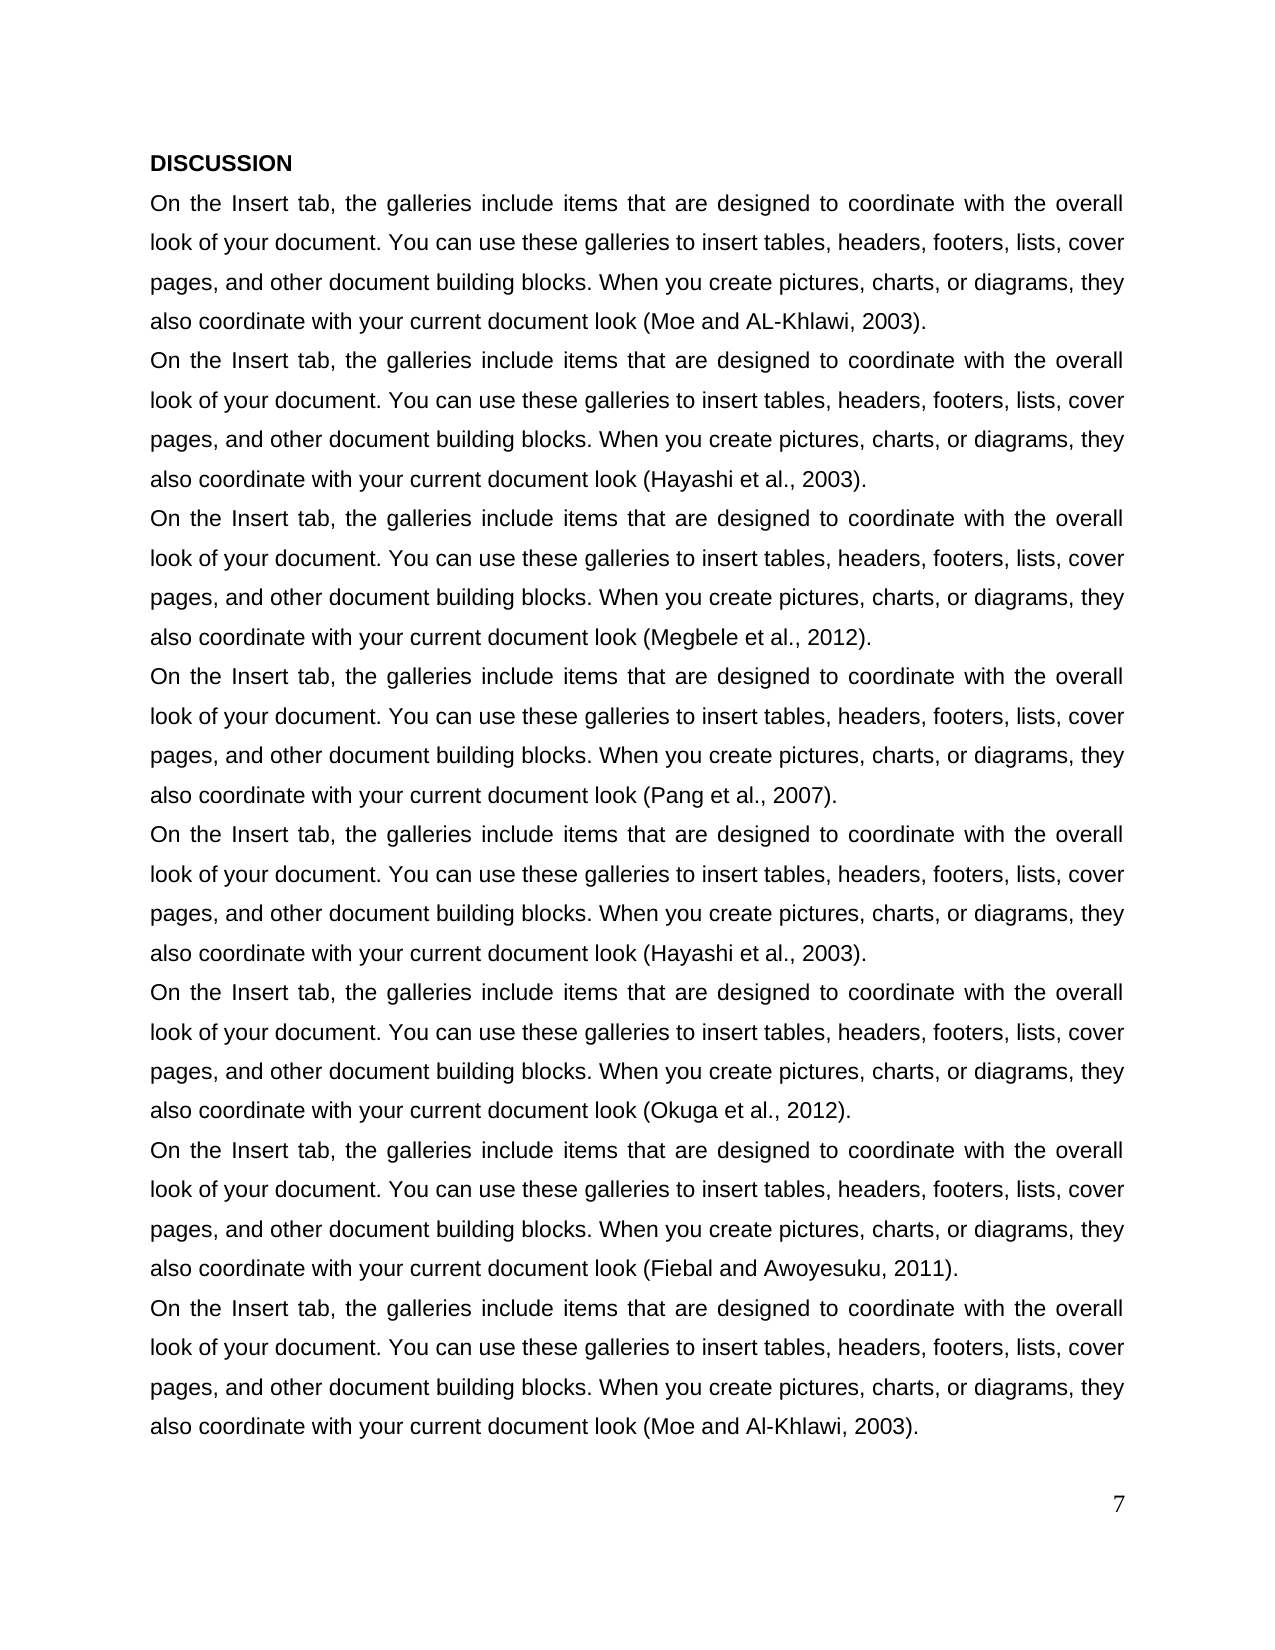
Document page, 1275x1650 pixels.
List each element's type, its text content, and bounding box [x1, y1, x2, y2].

text On the Insert tab, the galleries include items that are designed to coordinate with the overall look of your document. You can use these galleries to insert tables, headers, footers, lists, cover pages, and other document building blocks. When you create pictures, charts, or diagrams, they also coordinate with your current document look (Megbele et al., 2012). [150, 505, 1125, 650]
text On the Insert tab, the galleries include items that are designed to coordinate with the overall look of your document. You can use these galleries to insert tables, headers, footers, lists, cover pages, and other document building blocks. When you create pictures, charts, or diagrams, they also coordinate with your current document look (Moe and AL-Khlawi, 2003). [150, 189, 1125, 334]
text On the Insert tab, the galleries include items that are designed to coordinate with the overall look of your document. You can use these galleries to insert tables, headers, footers, lists, cover pages, and other document building blocks. When you create pictures, charts, or diagrams, they also coordinate with your current document look (Hayashi et al., 2003). [150, 347, 1125, 492]
text On the Insert tab, the galleries include items that are designed to coordinate with the overall look of your document. You can use these galleries to insert tables, headers, footers, lists, cover pages, and other document building blocks. When you create pictures, charts, or diagrams, they also coordinate with your current document look (Pang et al., 2007). [150, 663, 1125, 808]
text On the Insert tab, the galleries include items that are designed to coordinate with the overall look of your document. You can use these galleries to insert tables, headers, footers, lists, cover pages, and other document building blocks. When you create pictures, charts, or diagrams, they also coordinate with your current document look (Okuga et al., 2012). [150, 979, 1125, 1124]
text On the Insert tab, the galleries include items that are designed to coordinate with the overall look of your document. You can use these galleries to insert tables, headers, footers, lists, cover pages, and other document building blocks. When you create pictures, charts, or diagrams, they also coordinate with your current document look (Hayashi et al., 2003). [150, 821, 1125, 966]
text On the Insert tab, the galleries include items that are designed to coordinate with the overall look of your document. You can use these galleries to insert tables, headers, footers, lists, cover pages, and other document building blocks. When you create pictures, charts, or diagrams, they also coordinate with your current document look (Moe and Al-Khlawi, 2003). [150, 1295, 1125, 1440]
text DISCUSSION [150, 150, 1125, 176]
text On the Insert tab, the galleries include items that are designed to coordinate with the overall look of your document. You can use these galleries to insert tables, headers, footers, lists, cover pages, and other document building blocks. When you create pictures, charts, or diagrams, they also coordinate with your current document look (Fiebal and Awoyesuku, 2011). [150, 1137, 1125, 1282]
